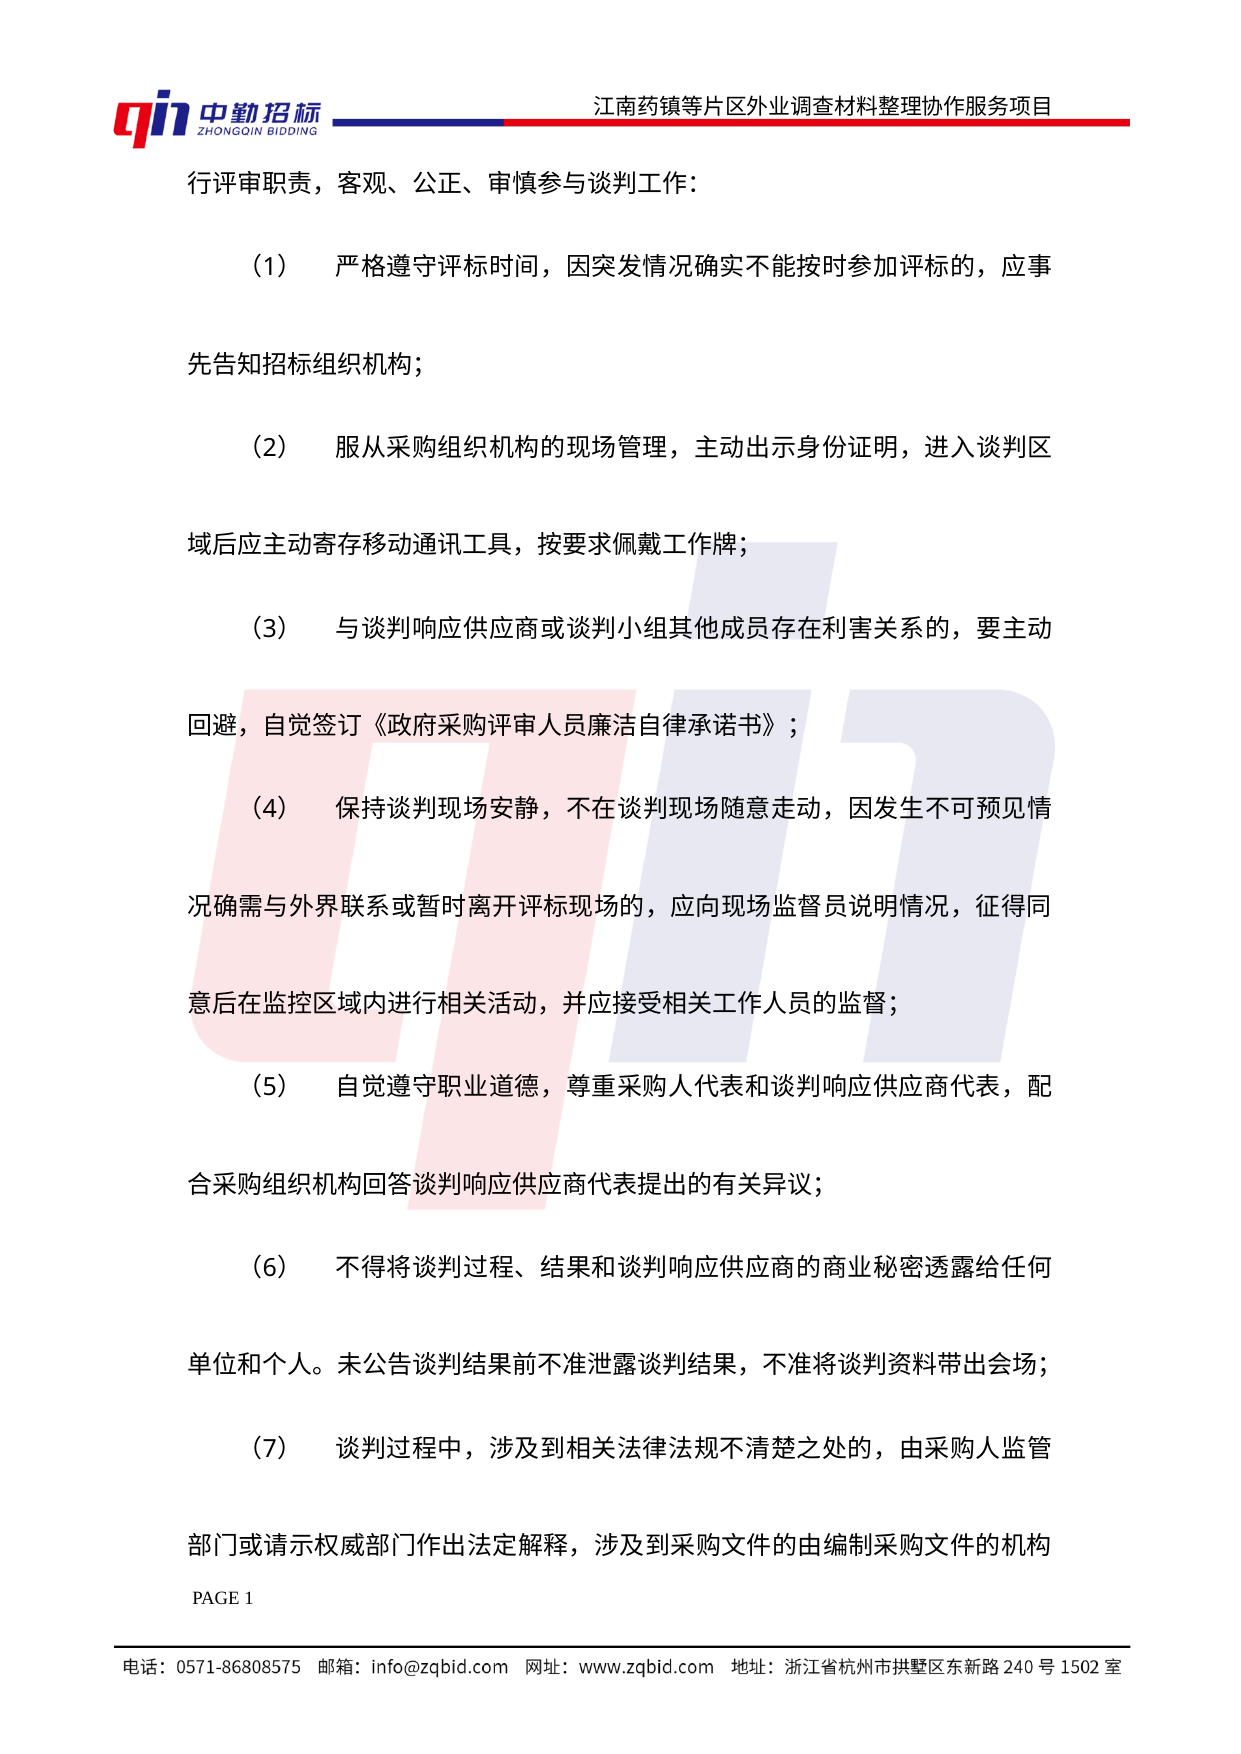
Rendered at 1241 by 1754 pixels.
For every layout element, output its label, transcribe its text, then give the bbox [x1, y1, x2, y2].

picture [1, 0, 1241, 1753]
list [187, 1414, 1053, 1576]
list 自觉遵守职业道德，尊重采购人代表和谈判响应供应商代表，配合采购组织机构回答谈判响应供应商代表提出的有关异议； [187, 1052, 1053, 1215]
list 不得将谈判过程、结果和谈判响应供应商的商业秘密透露给任何单位和个人。未公告谈判结果前不准泄露谈判结果，不准将谈判资料带出会场； [187, 1233, 1053, 1396]
list 严格遵守评标时间，因突发情况确实不能按时参加评标的，应事先告知招标组织机构； [187, 232, 1053, 395]
list 保持谈判现场安静，不在谈判现场随意走动，因发生不可预见情况确需与外界联系或暂时离开评标现场的，应向现场监督员说明情况，征得同意后在监控区域内进行相关活动，并应接受相关工作人员的监督； [187, 774, 1053, 1034]
list 服从采购组织机构的现场管理，主动出示身份证明，进入谈判区域后应主动寄存移动通讯工具，按要求佩戴工作牌； [187, 413, 1053, 576]
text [187, 151, 1053, 216]
list 与谈判响应供应商或谈判小组其他成员存在利害关系的，要主动回避，自觉签订《政府采购评审人员廉洁自律承诺书》； [187, 594, 1053, 756]
